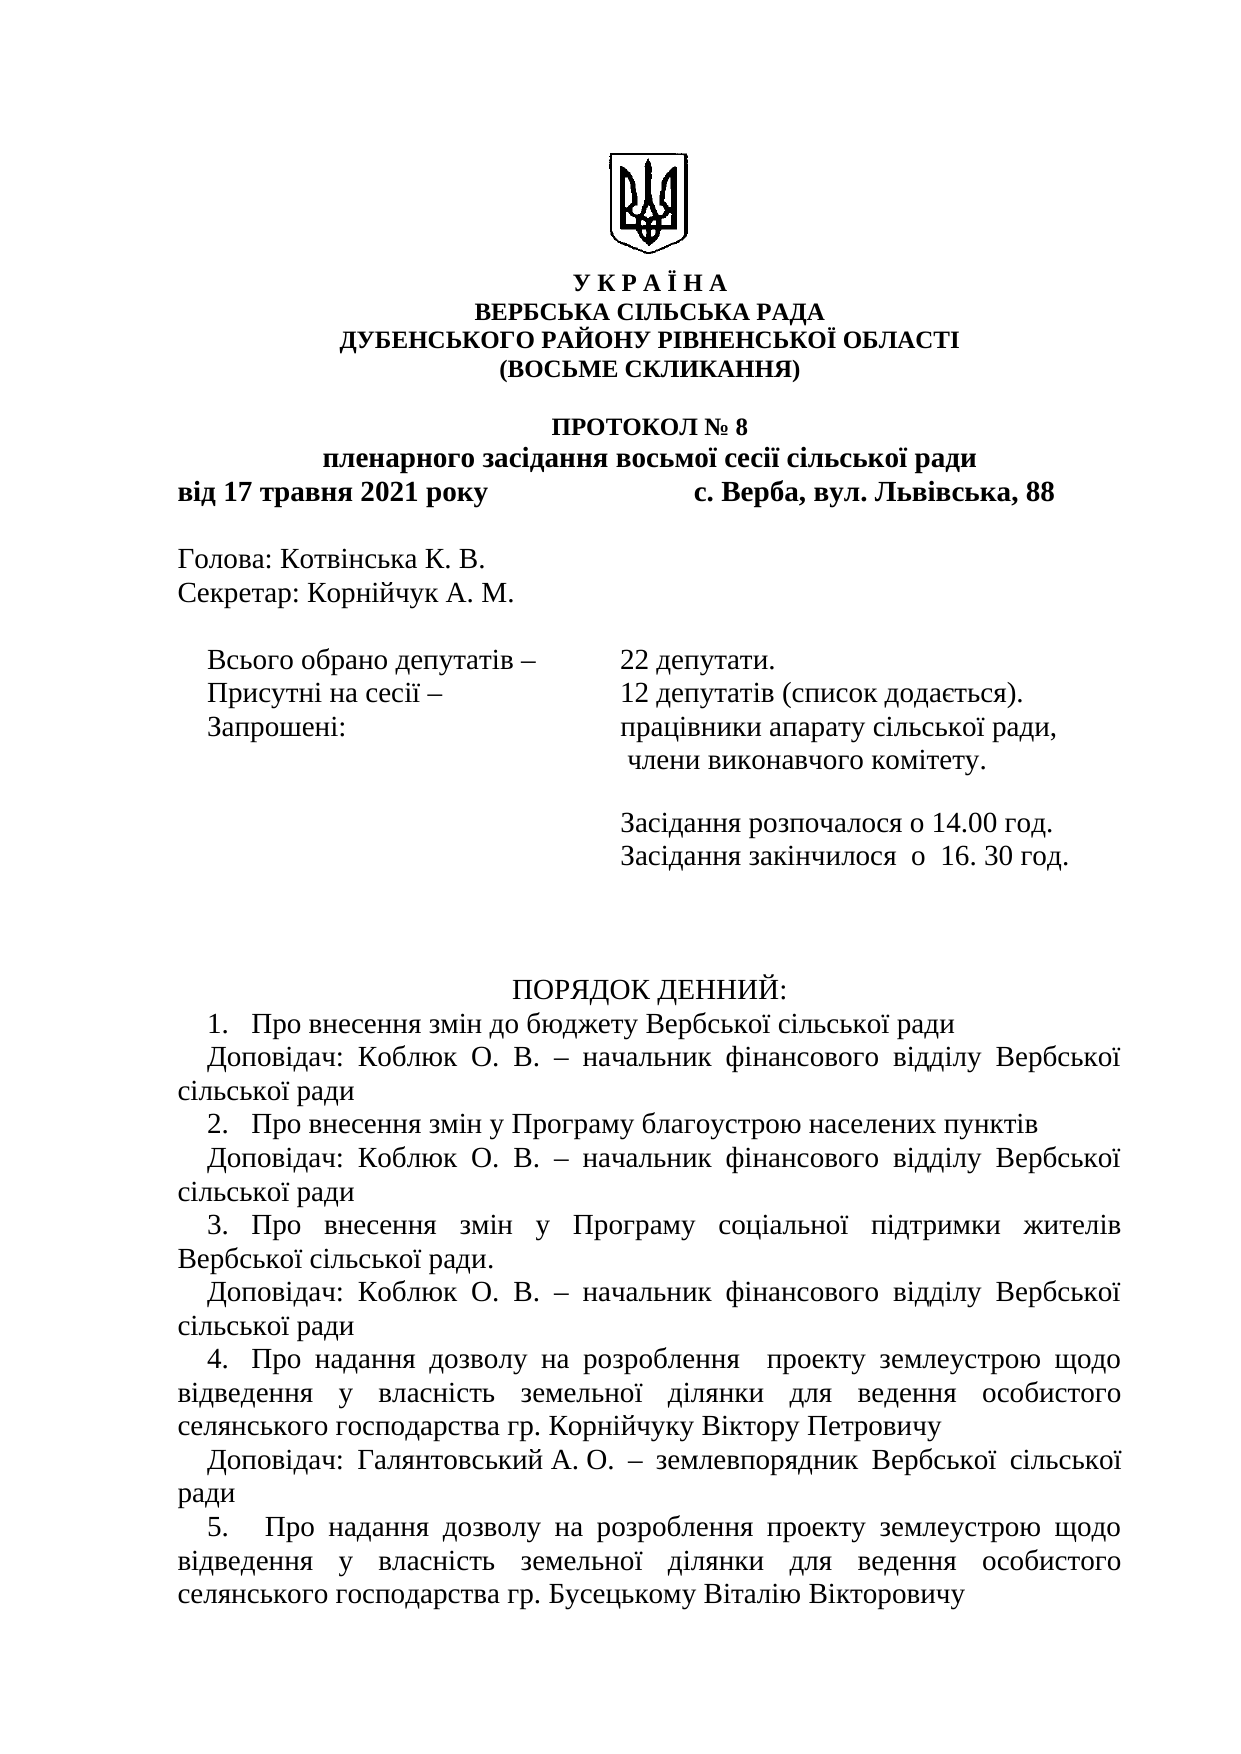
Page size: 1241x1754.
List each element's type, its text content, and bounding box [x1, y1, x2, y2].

text Доповідач: Коблюк О. В. – начальник фінансового відділу Вербської сільської ради [177, 1274, 1122, 1341]
text У К Р А Ї Н А [177, 268, 1122, 297]
text Засідання закінчилося о 16. 30 год. [177, 838, 1122, 872]
text ПРОТОКОЛ № 8 [177, 412, 1122, 441]
list Про внесення змін у Програму соціальної підтримки жителів Вербської сільської ради. [177, 1207, 1122, 1274]
text Присутні на сесії – 12 депутатів (список додається). [177, 675, 1122, 709]
list Про внесення змін до бюджету Вербської сільської ради [177, 1006, 1122, 1039]
list Про надання дозволу на розроблення проекту землеустрою щодо відведення у власність земельної ділянки для ведення особистого селянського господарства гр. Бусецькому Віталію Вікторовичу [177, 1509, 1122, 1610]
text члени виконавчого комітету. [620, 742, 1122, 776]
text від 17 травня 2021 року с. Верба, вул. Львівська, 88 [177, 474, 1122, 508]
list Про внесення змін у Програму благоустрою населених пунктів [177, 1107, 1122, 1140]
text пленарного засідання восьмої сесії сільської ради [177, 441, 1122, 474]
text Секретар: Корнійчук А. М. [177, 575, 1122, 608]
picture [591, 118, 708, 269]
text Доповідач: Коблюк О. В. – начальник фінансового відділу Вербської сільської ради [177, 1039, 1122, 1107]
text (ВОСЬМЕ СКЛИКАННЯ) [177, 354, 1122, 383]
text ПОРЯДОК ДЕННИЙ: [177, 972, 1122, 1006]
text Доповідач: Галянтовський А. О. – землевпорядник Вербської сільської ради [177, 1442, 1122, 1509]
text Доповідач: Коблюк О. В. – начальник фінансового відділу Вербської сільської ради [177, 1140, 1122, 1207]
text Засідання розпочалося о 14.00 год. [177, 805, 1122, 838]
text ВЕРБСЬКА СІЛЬСЬКА РАДА [177, 297, 1122, 326]
text Запрошені: працівники апарату сільської ради, [207, 709, 1122, 742]
text Всього обрано депутатів – 22 депутати. [177, 642, 1122, 675]
list Про надання дозволу на розроблення проекту землеустрою щодо відведення у власність земельної ділянки для ведення особистого селянського господарства гр. Корнійчуку Віктору Петровичу [177, 1341, 1122, 1442]
text Голова: Котвінська К. В. [177, 541, 1122, 575]
text ДУБЕНСЬКОГО РАЙОНУ РІВНЕНСЬКОЇ ОБЛАСТІ [177, 326, 1122, 354]
